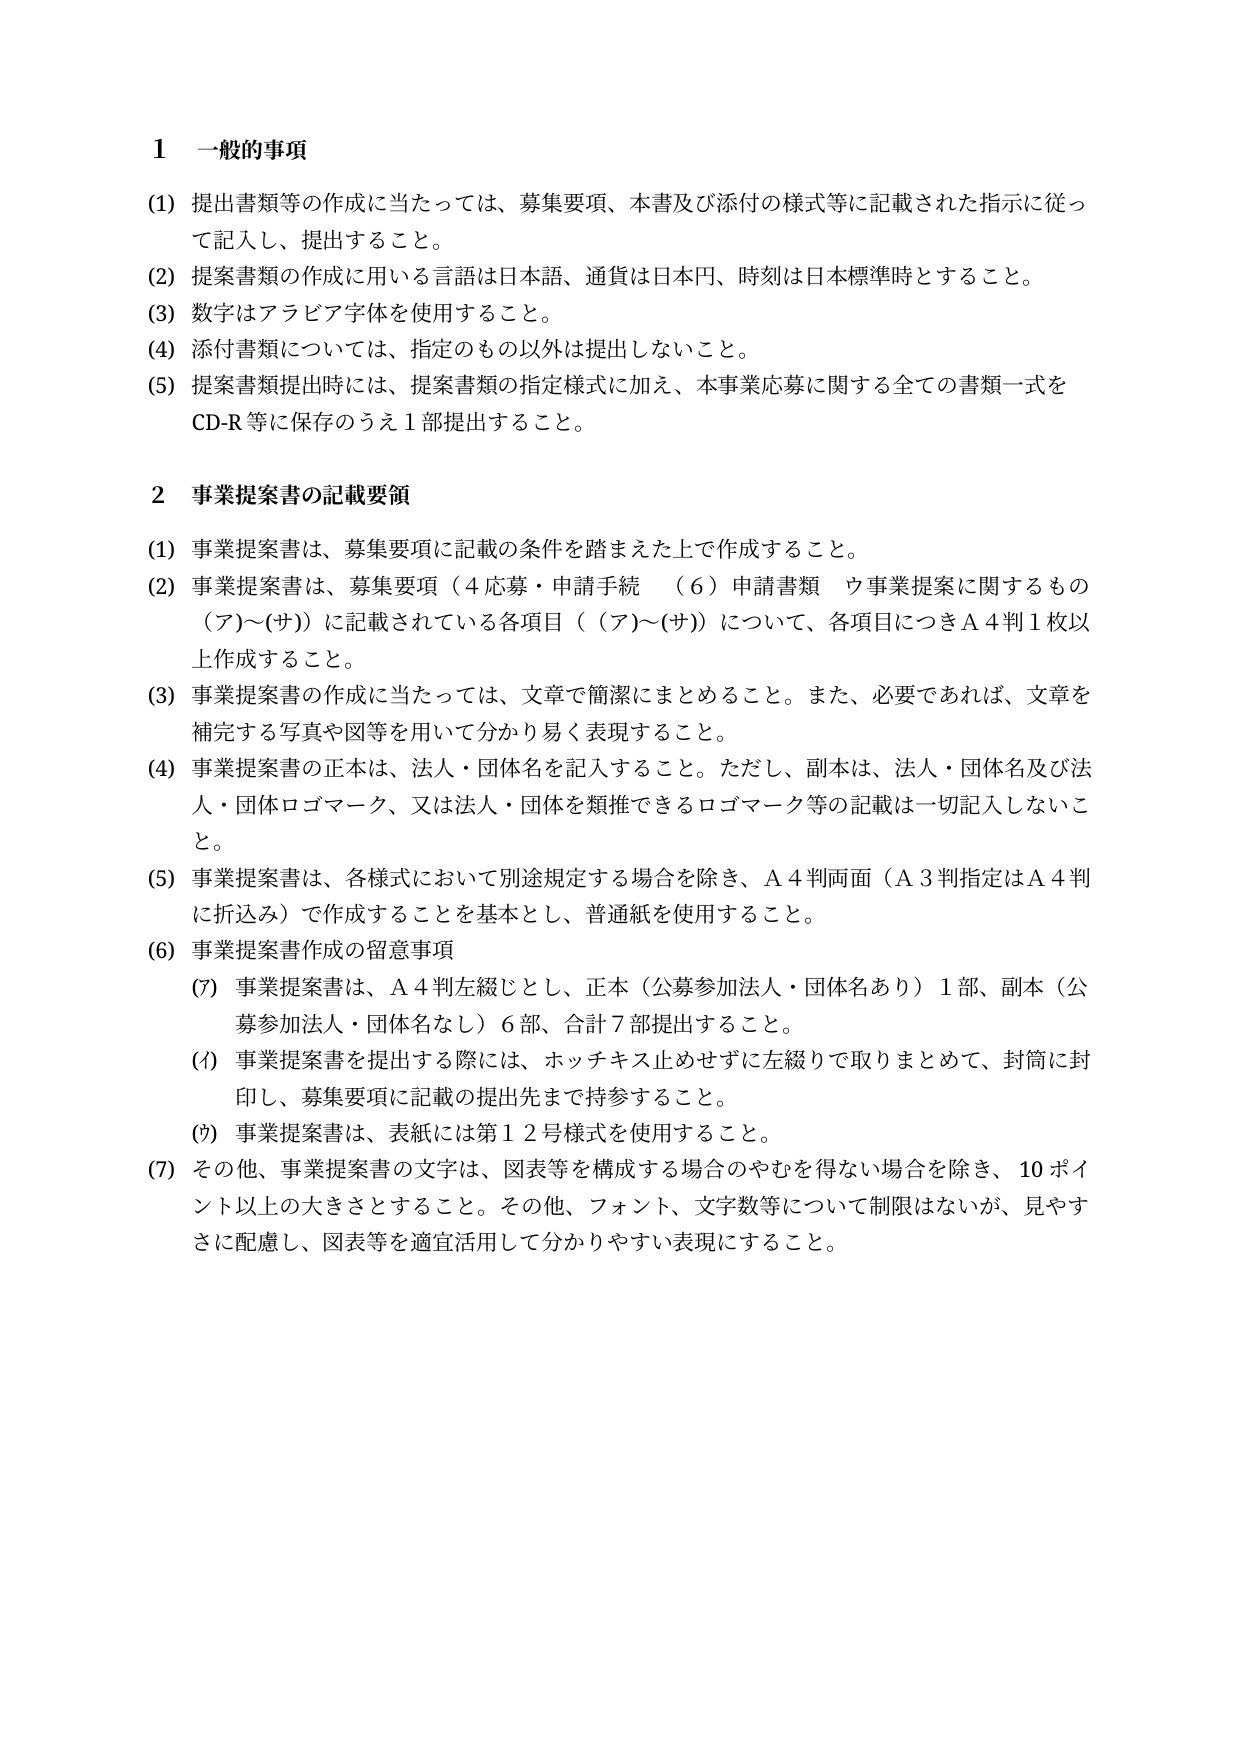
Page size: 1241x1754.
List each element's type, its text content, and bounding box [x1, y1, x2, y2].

list 提案書類提出時には、提案書類の指定様式に加え、本事業応募に関する全ての書類一式をCD-R等に保存のうえ１部提出すること。 [148, 366, 1092, 439]
text １ 一般的事項 [148, 129, 1092, 166]
list 事業提案書は、各様式において別途規定する場合を除き、Ａ４判両面（Ａ３判指定はＡ４判に折込み）で作成することを基本とし、普通紙を使用すること。 [148, 858, 1092, 931]
list 事業提案書は、募集要項に記載の条件を踏まえた上で作成すること。 [148, 530, 1092, 567]
list 事業提案書作成の留意事項 [148, 931, 1092, 968]
list 事業提案書は、募集要項（４応募・申請手続 （６）申請書類 ウ事業提案に関するもの（ア)～(サ)）に記載されている各項目（（ア)～(サ)）について、各項目につきＡ４判１枚以上作成すること。 [148, 567, 1092, 676]
list 事業提案書は、表紙には第１２号様式を使用すること。 [191, 1114, 1092, 1150]
list 事業提案書は、Ａ４判左綴じとし、正本（公募参加法人・団体名あり）１部、副本（公募参加法人・団体名なし）６部、合計７部提出すること。 [191, 968, 1092, 1041]
list 事業提案書の正本は、法人・団体名を記入すること。ただし、副本は、法人・団体名及び法人・団体ロゴマーク、又は法人・団体を類推できるロゴマーク等の記載は一切記入しないこと。 [148, 749, 1092, 858]
list 提案書類の作成に用いる言語は日本語、通貨は日本円、時刻は日本標準時とすること。 [148, 257, 1092, 293]
list 添付書類については、指定のもの以外は提出しないこと。 [148, 330, 1092, 366]
list 提出書類等の作成に当たっては、募集要項、本書及び添付の様式等に記載された指示に従って記入し、提出すること。 [148, 184, 1092, 257]
list 数字はアラビア字体を使用すること。 [148, 293, 1092, 330]
text ２ 事業提案書の記載要領 [148, 476, 1092, 512]
list その他、事業提案書の文字は、図表等を構成する場合のやむを得ない場合を除き、10ポイント以上の大きさとすること。その他、フォント、文字数等について制限はないが、見やすさに配慮し、図表等を適宜活用して分かりやすい表現にすること。 [148, 1150, 1092, 1259]
list 事業提案書を提出する際には、ホッチキス止めせずに左綴りで取りまとめて、封筒に封印し、募集要項に記載の提出先まで持参すること。 [191, 1041, 1092, 1114]
list 事業提案書の作成に当たっては、文章で簡潔にまとめること。また、必要であれば、文章を補完する写真や図等を用いて分かり易く表現すること。 [148, 676, 1092, 749]
